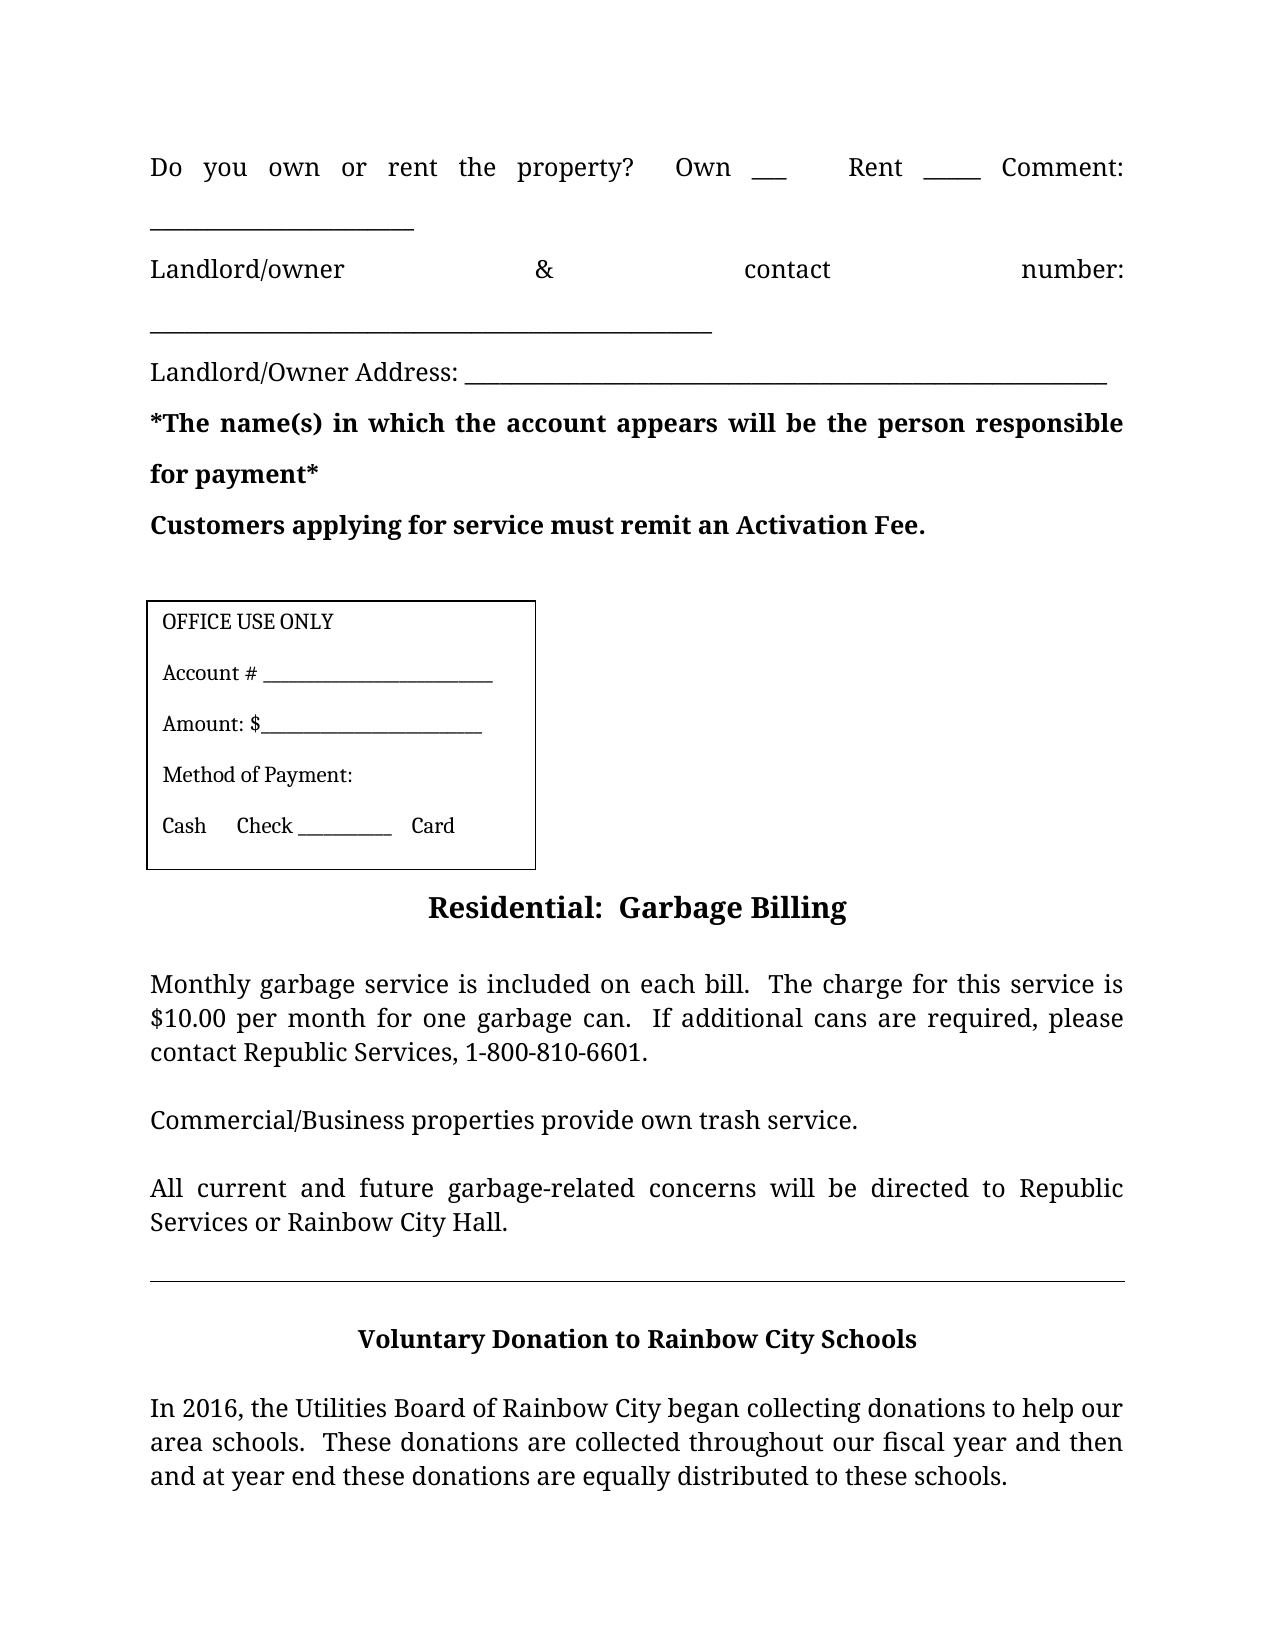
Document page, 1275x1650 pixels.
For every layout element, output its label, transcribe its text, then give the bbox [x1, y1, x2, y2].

text In 2016, the Utilities Board of Rainbow City began collecting donations to help our area schools. These donations are collected throughout our fiscal year and then and at year end these donations are equally distributed to these schools. [150, 1390, 1125, 1492]
text Do you own or rent the property? Own ___ Rent _____ Comment: _______________________ [150, 150, 1125, 235]
text All current and future garbage-related concerns will be directed to Republic Services or Rainbow City Hall. [150, 1171, 1125, 1239]
text Voluntary Donation to Rainbow City Schools [150, 1322, 1125, 1356]
text Commercial/Business properties provide own trash service. [150, 1103, 1125, 1137]
text Landlord/Owner Address: ________________________________________________________ [150, 354, 1125, 388]
text *The name(s) in which the account appears will be the person responsible for payment* [150, 405, 1125, 490]
text Customers applying for service must remit an Activation Fee. [150, 507, 1125, 541]
text Landlord/owner & contact number: _________________________________________________ [150, 252, 1125, 337]
text Residential: Garbage Billing [150, 887, 1125, 927]
text Monthly garbage service is included on each bill. The charge for this service is $10.00 per month for one garbage can. If additional cans are required, please contact Republic Services, 1-800-810-6601. [150, 967, 1125, 1069]
